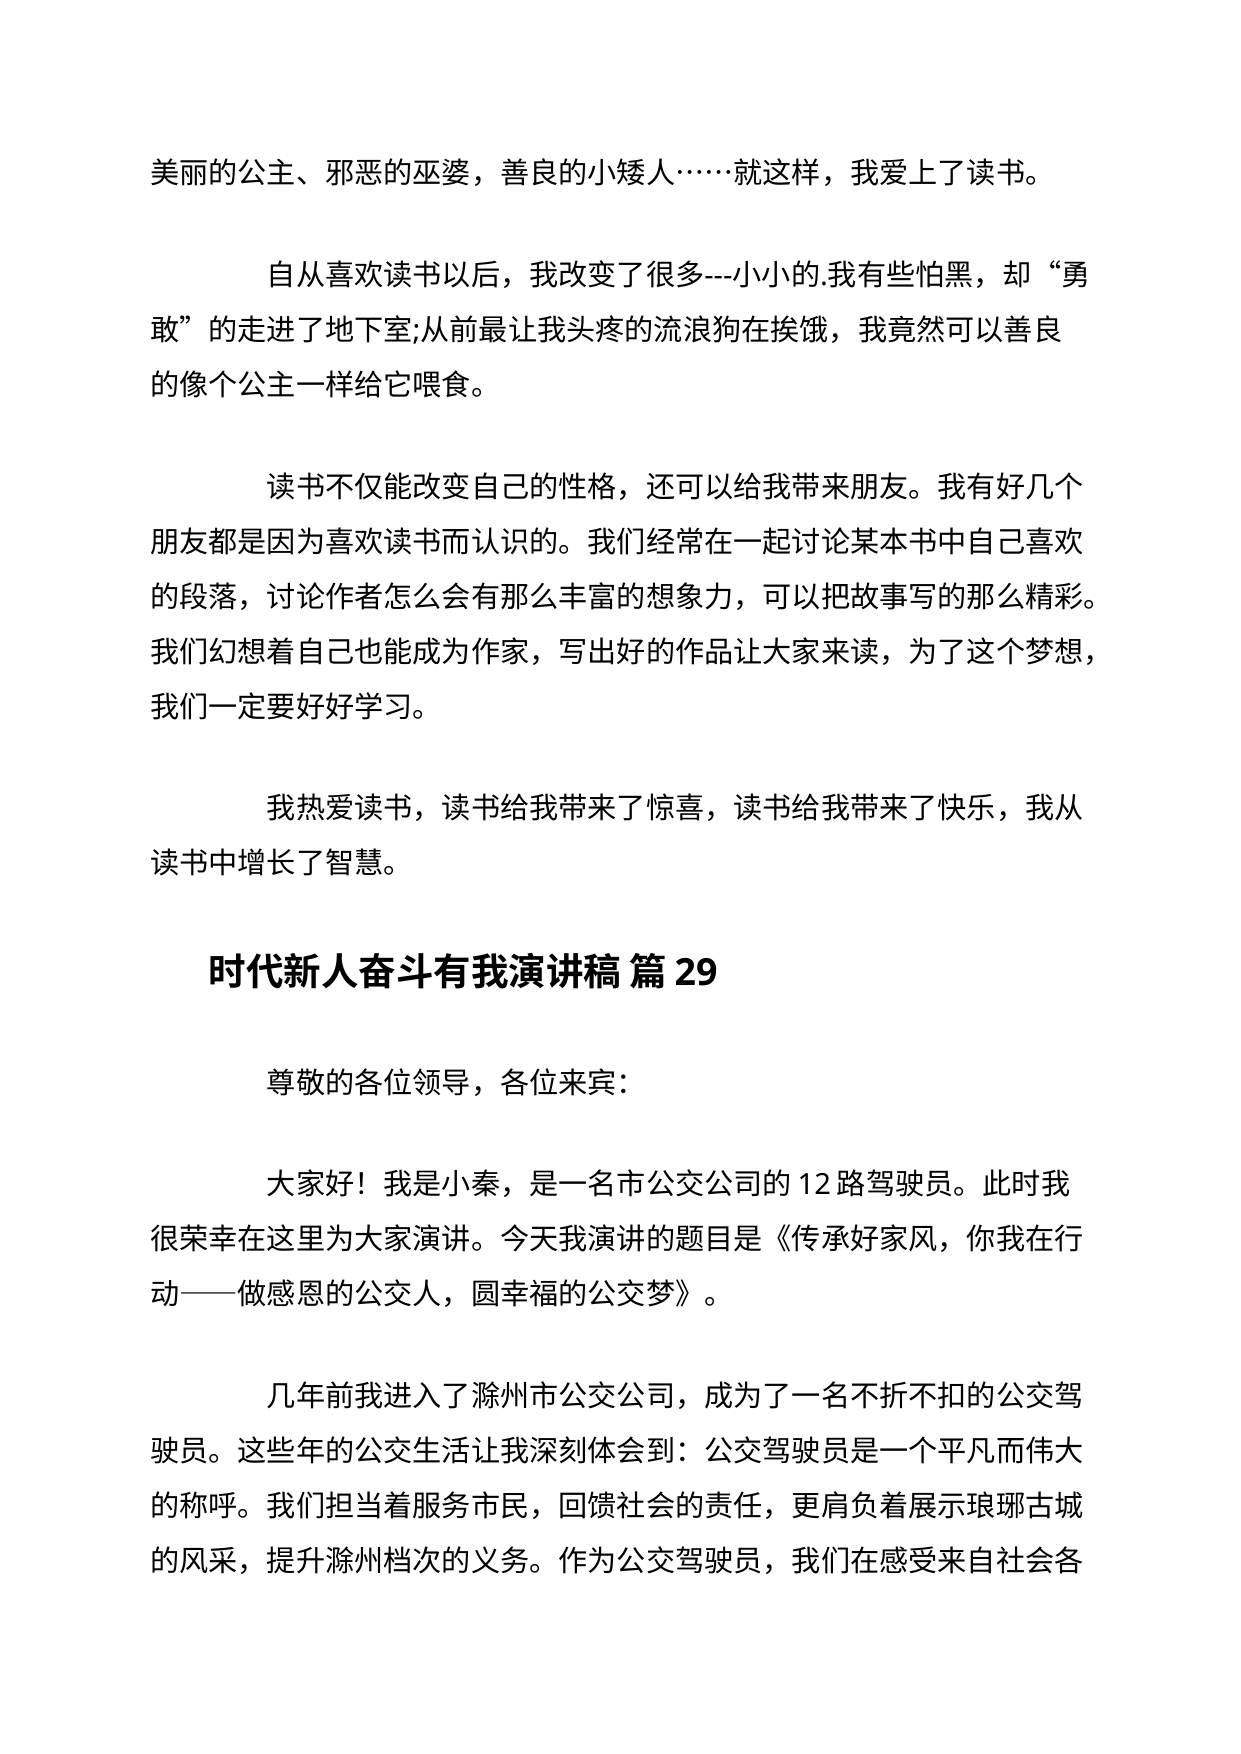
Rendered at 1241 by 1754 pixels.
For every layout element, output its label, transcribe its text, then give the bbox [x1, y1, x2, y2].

text 大家好！我是小秦，是一名市公交公司的12路驾驶员。此时我很荣幸在这里为大家演讲。今天我演讲的题目是《传承好家风，你我在行动——做感恩的公交人，圆幸福的公交梦》。 [150, 1161, 1090, 1313]
text 自从喜欢读书以后，我改变了很多---小小的.我有些怕黑，却“勇敢”的走进了地下室;从前最让我头疼的流浪狗在挨饿，我竟然可以善良的像个公主一样给它喂食。 [150, 252, 1090, 404]
text 我热爱读书，读书给我带来了惊喜，读书给我带来了快乐，我从读书中增长了智慧。 [150, 785, 1090, 882]
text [150, 1373, 1090, 1579]
text 读书不仅能改变自己的性格，还可以给我带来朋友。我有好几个朋友都是因为喜欢读书而认识的。我们经常在一起讨论某本书中自己喜欢的段落，讨论作者怎么会有那么丰富的想象力，可以把故事写的那么精彩。我们幻想着自己也能成为作家，写出好的作品让大家来读，为了这个梦想，我们一定要好好学习。 [150, 463, 1090, 725]
text 时代新人奋斗有我演讲稿 篇29 [150, 942, 1090, 996]
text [150, 150, 1090, 192]
text 尊敬的各位领导，各位来宾： [150, 1059, 1090, 1101]
